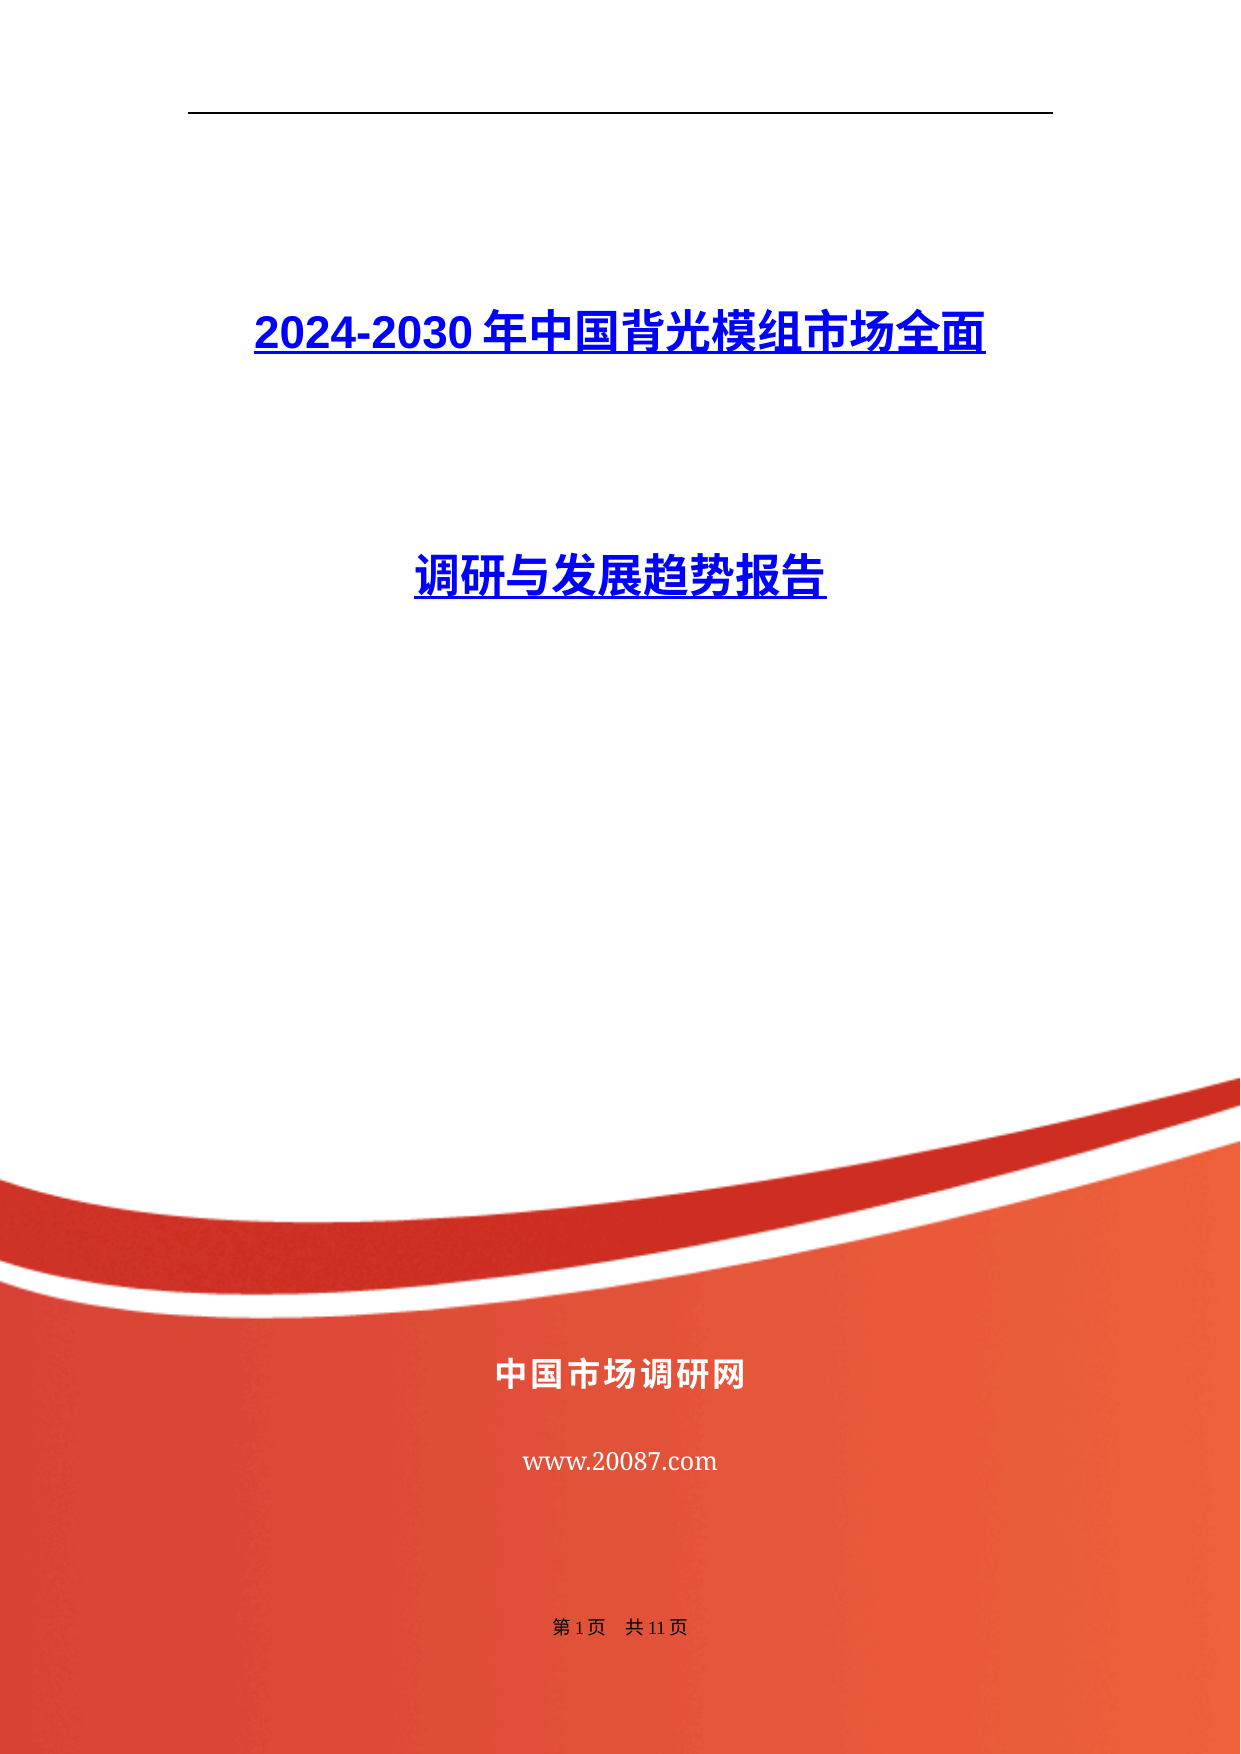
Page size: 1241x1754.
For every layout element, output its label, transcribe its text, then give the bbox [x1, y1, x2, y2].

table_header 2024-2030年中国背光模组市场全面调研与发展趋势报告 [188, 207, 1053, 773]
subtitle 中国市场调研网 [187, 1339, 1053, 1404]
text www.20087.com [187, 1428, 1053, 1493]
picture [0, 1006, 1241, 1754]
